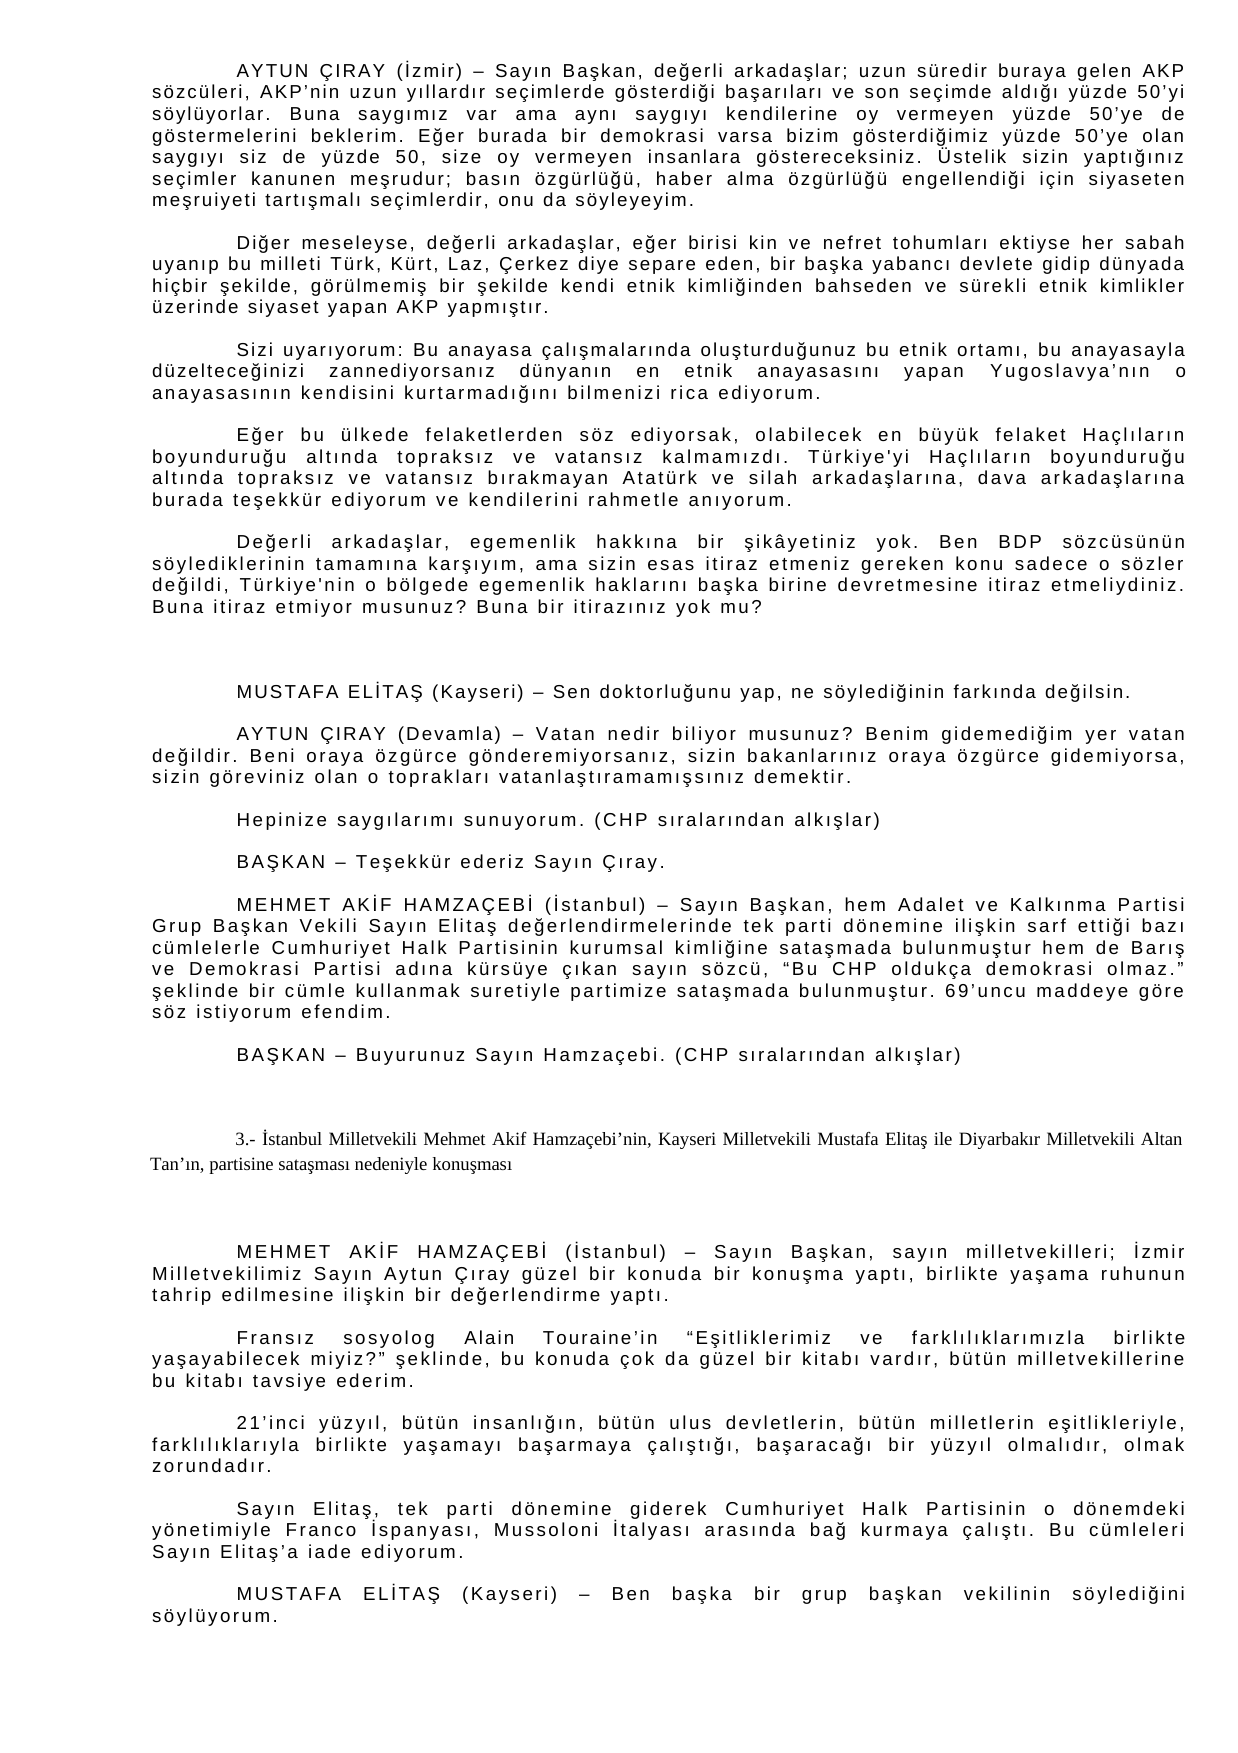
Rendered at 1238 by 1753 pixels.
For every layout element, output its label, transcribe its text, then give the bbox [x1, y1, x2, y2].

text AYTUN ÇIRAY (Devamla) – Vatan nedir biliyor musunuz? Benim gidemediğim yer vatan değildir. Beni oraya özgürce gönderemiyorsanız, sizin bakanlarınız oraya özgürce gidemiyorsa, sizin göreviniz olan o toprakları vatanlaştıramamışsınız demektir. [152, 723, 1186, 788]
text AYTUN ÇIRAY (İzmir) – Sayın Başkan, değerli arkadaşlar; uzun süredir buraya gelen AKP sözcüleri, AKP’nin uzun yıllardır seçimlerde gösterdiği başarıları ve son seçimde aldığı yüzde 50’yi söylüyorlar. Buna saygımız var ama aynı saygıyı kendilerine oy vermeyen yüzde 50’ye de göstermelerini beklerim. Eğer burada bir demokrasi varsa bizim gösterdiğimiz yüzde 50’ye olan saygıyı siz de yüzde 50, size oy vermeyen insanlara göstereceksiniz. Üstelik sizin yaptığınız seçimler kanunen meşrudur; basın özgürlüğü, haber alma özgürlüğü engellendiği için siyaseten meşruiyeti tartışmalı seçimlerdir, onu da söyleyeyim. [152, 60, 1186, 211]
text 21’inci yüzyıl, bütün insanlığın, bütün ulus devletlerin, bütün milletlerin eşitlikleriyle, farklılıklarıyla birlikte yaşamayı başarmaya çalıştığı, başaracağı bir yüzyıl olmalıdır, olmak zorundadır. [152, 1412, 1186, 1477]
text Değerli arkadaşlar, egemenlik hakkına bir şikâyetiniz yok. Ben BDP sözcüsünün söylediklerinin tamamına karşıyım, ama sizin esas itiraz etmeniz gereken konu sadece o sözler değildi, Türkiye'nin o bölgede egemenlik haklarını başka birine devretmesine itiraz etmeliydiniz. Buna itiraz etmiyor musunuz? Buna bir itirazınız yok mu? [152, 531, 1186, 617]
text Sayın Elitaş, tek parti dönemine giderek Cumhuriyet Halk Partisinin o dönemdeki yönetimiyle Franco İspanyası, Mussoloni İtalyası arasında bağ kurmaya çalıştı. Bu cümleleri Sayın Elitaş’a iade ediyorum. [152, 1498, 1186, 1562]
text Sizi uyarıyorum: Bu anayasa çalışmalarında oluşturduğunuz bu etnik ortamı, bu anayasayla düzelteceğinizi zannediyorsanız dünyanın en etnik anayasasını yapan Yugoslavya’nın o anayasasının kendisini kurtarmadığını bilmenizi rica ediyorum. [152, 338, 1186, 403]
text Diğer meseleyse, değerli arkadaşlar, eğer birisi kin ve nefret tohumları ektiyse her sabah uyanıp bu milleti Türk, Kürt, Laz, Çerkez diye separe eden, bir başka yabancı devlete gidip dünyada hiçbir şekilde, görülmemiş bir şekilde kendi etnik kimliğinden bahseden ve sürekli etnik kimlikler üzerinde siyaset yapan AKP yapmıştır. [152, 231, 1186, 318]
text Eğer bu ülkede felaketlerden söz ediyorsak, olabilecek en büyük felaket Haçlıların boyunduruğu altında topraksız ve vatansız kalmamızdı. Türkiye'yi Haçlıların boyunduruğu altında topraksız ve vatansız bırakmayan Atatürk ve silah arkadaşlarına, dava arkadaşlarına burada teşekkür ediyorum ve kendilerini rahmetle anıyorum. [152, 424, 1186, 510]
text MUSTAFA ELİTAŞ (Kayseri) – Ben başka bir grup başkan vekilinin söylediğini söylüyorum. [152, 1583, 1186, 1626]
text 3.- İstanbul Milletvekili Mehmet Akif Hamzaçebi’nin, Kayseri Milletvekili Mustafa Elitaş ile Diyarbakır Milletvekili Altan Tan’ın, partisine sataşması nedeniyle konuşması [150, 1128, 1184, 1175]
text Fransız sosyolog Alain Touraine’in “Eşitliklerimiz ve farklılıklarımızla birlikte yaşayabilecek miyiz?” şeklinde, bu konuda çok da güzel bir kitabı vardır, bütün milletvekillerine bu kitabı tavsiye ederim. [152, 1327, 1186, 1391]
text MUSTAFA ELİTAŞ (Kayseri) – Sen doktorluğunu yap, ne söylediğinin farkında değilsin. [152, 681, 1186, 702]
text Hepinize saygılarımı sunuyorum. (CHP sıralarından alkışlar) [152, 808, 1186, 830]
text MEHMET AKİF HAMZAÇEBİ (İstanbul) – Sayın Başkan, hem Adalet ve Kalkınma Partisi Grup Başkan Vekili Sayın Elitaş değerlendirmelerinde tek parti dönemine ilişkin sarf ettiği bazı cümlelerle Cumhuriyet Halk Partisinin kurumsal kimliğine sataşmada bulunmuştur hem de Barış ve Demokrasi Partisi adına kürsüye çıkan sayın sözcü, “Bu CHP oldukça demokrasi olmaz.” şeklinde bir cümle kullanmak suretiyle partimize sataşmada bulunmuştur. 69’uncu maddeye göre söz istiyorum efendim. [152, 893, 1186, 1023]
text MEHMET AKİF HAMZAÇEBİ (İstanbul) – Sayın Başkan, sayın milletvekilleri; İzmir Milletvekilimiz Sayın Aytun Çıray güzel bir konuda bir konuşma yaptı, birlikte yaşama ruhunun tahrip edilmesine ilişkin bir değerlendirme yaptı. [152, 1241, 1186, 1306]
text BAŞKAN – Buyurunuz Sayın Hamzaçebi. (CHP sıralarından alkışlar) [152, 1043, 1186, 1065]
text BAŞKAN – Teşekkür ederiz Sayın Çıray. [152, 851, 1186, 872]
